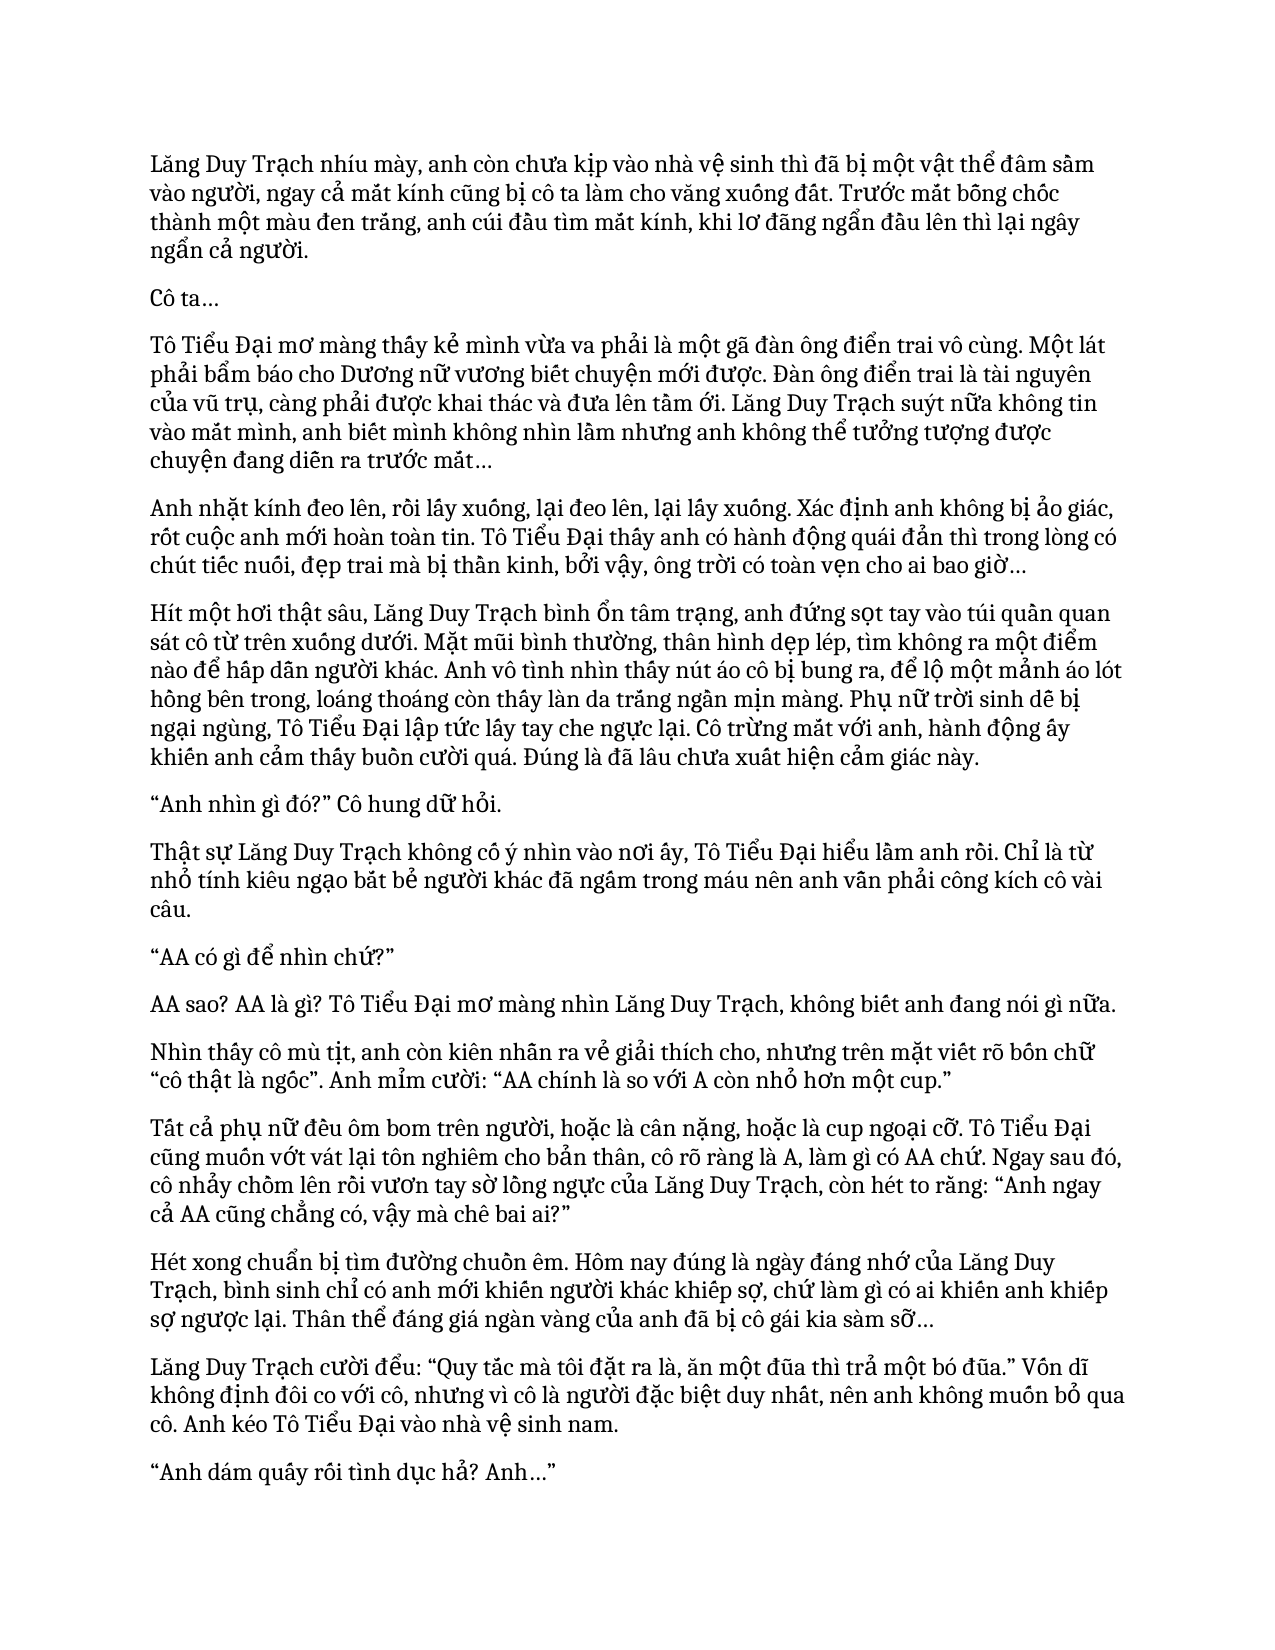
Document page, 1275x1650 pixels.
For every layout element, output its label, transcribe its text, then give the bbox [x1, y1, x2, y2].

text Cô ta… [150, 284, 1125, 312]
text Anh nhặt kính đeo lên, rồi lấy xuống, lại đeo lên, lại lấy xuống. Xác định anh không bị ảo giác, rốt cuộc anh mới hoàn toàn tin. Tô Tiểu Đại thấy anh có hành động quái đản thì trong lòng có chút tiếc nuối, đẹp trai mà bị thần kinh, bởi vậy, ông trời có toàn vẹn cho ai bao giờ… [150, 494, 1125, 580]
text Tô Tiểu Đại mơ màng thấy kẻ mình vừa va phải là một gã đàn ông điển trai vô cùng. Một lát phải bẩm báo cho Dương nữ vương biết chuyện mới được. Đàn ông điển trai là tài nguyên của vũ trụ, càng phải được khai thác và đưa lên tầm ới. Lăng Duy Trạch suýt nữa không tin vào mắt mình, anh biết mình không nhìn lầm nhưng anh không thể tưởng tượng được chuyện đang diễn ra trước mắt… [150, 331, 1125, 475]
text Tất cả phụ nữ đều ôm bom trên người, hoặc là cân nặng, hoặc là cup ngoại cỡ. Tô Tiểu Đại cũng muốn vớt vát lại tôn nghiêm cho bản thân, cô rõ ràng là A, làm gì có AA chứ. Ngay sau đó, cô nhảy chồm lên rồi vươn tay sờ lồng ngực của Lăng Duy Trạch, còn hét to rằng: “Anh ngay cả AA cũng chẳng có, vậy mà chê bai ai?” [150, 1114, 1125, 1229]
text Thật sự Lăng Duy Trạch không cố ý nhìn vào nơi ấy, Tô Tiểu Đại hiểu lầm anh rồi. Chỉ là từ nhỏ tính kiêu ngạo bắt bẻ người khác đã ngấm trong máu nên anh vẫn phải công kích cô vài câu. [150, 837, 1125, 924]
text Nhìn thấy cô mù tịt, anh còn kiên nhẫn ra vẻ giải thích cho, nhưng trên mặt viết rõ bốn chữ “cô thật là ngốc”. Anh mỉm cười: “AA chính là so với A còn nhỏ hơn một cup.” [150, 1037, 1125, 1095]
text Hét xong chuẩn bị tìm đường chuồn êm. Hôm nay đúng là ngày đáng nhớ của Lăng Duy Trạch, bình sinh chỉ có anh mới khiến người khác khiếp sợ, chứ làm gì có ai khiến anh khiếp sợ ngược lại. Thân thể đáng giá ngàn vàng của anh đã bị cô gái kia sàm sỡ… [150, 1247, 1125, 1334]
text “Anh dám quấy rối tình dục hả? Anh…” [150, 1457, 1125, 1486]
text Lăng Duy Trạch nhíu mày, anh còn chưa kịp vào nhà vệ sinh thì đã bị một vật thể đâm sầm vào người, ngay cả mắt kính cũng bị cô ta làm cho văng xuống đất. Trước mắt bỗng chốc thành một màu đen trắng, anh cúi đầu tìm mắt kính, khi lơ đãng ngẩn đầu lên thì lại ngây ngẩn cả người. [150, 150, 1125, 265]
text “Anh nhìn gì đó?” Cô hung dữ hỏi. [150, 790, 1125, 819]
text Hít một hơi thật sâu, Lăng Duy Trạch bình ổn tâm trạng, anh đứng sọt tay vào túi quần quan sát cô từ trên xuống dưới. Mặt mũi bình thường, thân hình dẹp lép, tìm không ra một điểm nào để hấp dẫn người khác. Anh vô tình nhìn thấy nút áo cô bị bung ra, để lộ một mảnh áo lót hồng bên trong, loáng thoáng còn thấy làn da trắng ngần mịn màng. Phụ nữ trời sinh dễ bị ngại ngùng, Tô Tiểu Đại lập tức lấy tay che ngực lại. Cô trừng mắt với anh, hành động ấy khiến anh cảm thấy buồn cười quá. Đúng là đã lâu chưa xuất hiện cảm giác này. [150, 599, 1125, 771]
text “AA có gì để nhìn chứ?” [150, 942, 1125, 971]
text AA sao? AA là gì? Tô Tiểu Đại mơ màng nhìn Lăng Duy Trạch, không biết anh đang nói gì nữa. [150, 990, 1125, 1019]
text Lăng Duy Trạch cười đểu: “Quy tắc mà tôi đặt ra là, ăn một đũa thì trả một bó đũa.” Vốn dĩ không định đôi co với cô, nhưng vì cô là người đặc biệt duy nhất, nên anh không muốn bỏ qua cô. Anh kéo Tô Tiểu Đại vào nhà vệ sinh nam. [150, 1352, 1125, 1439]
